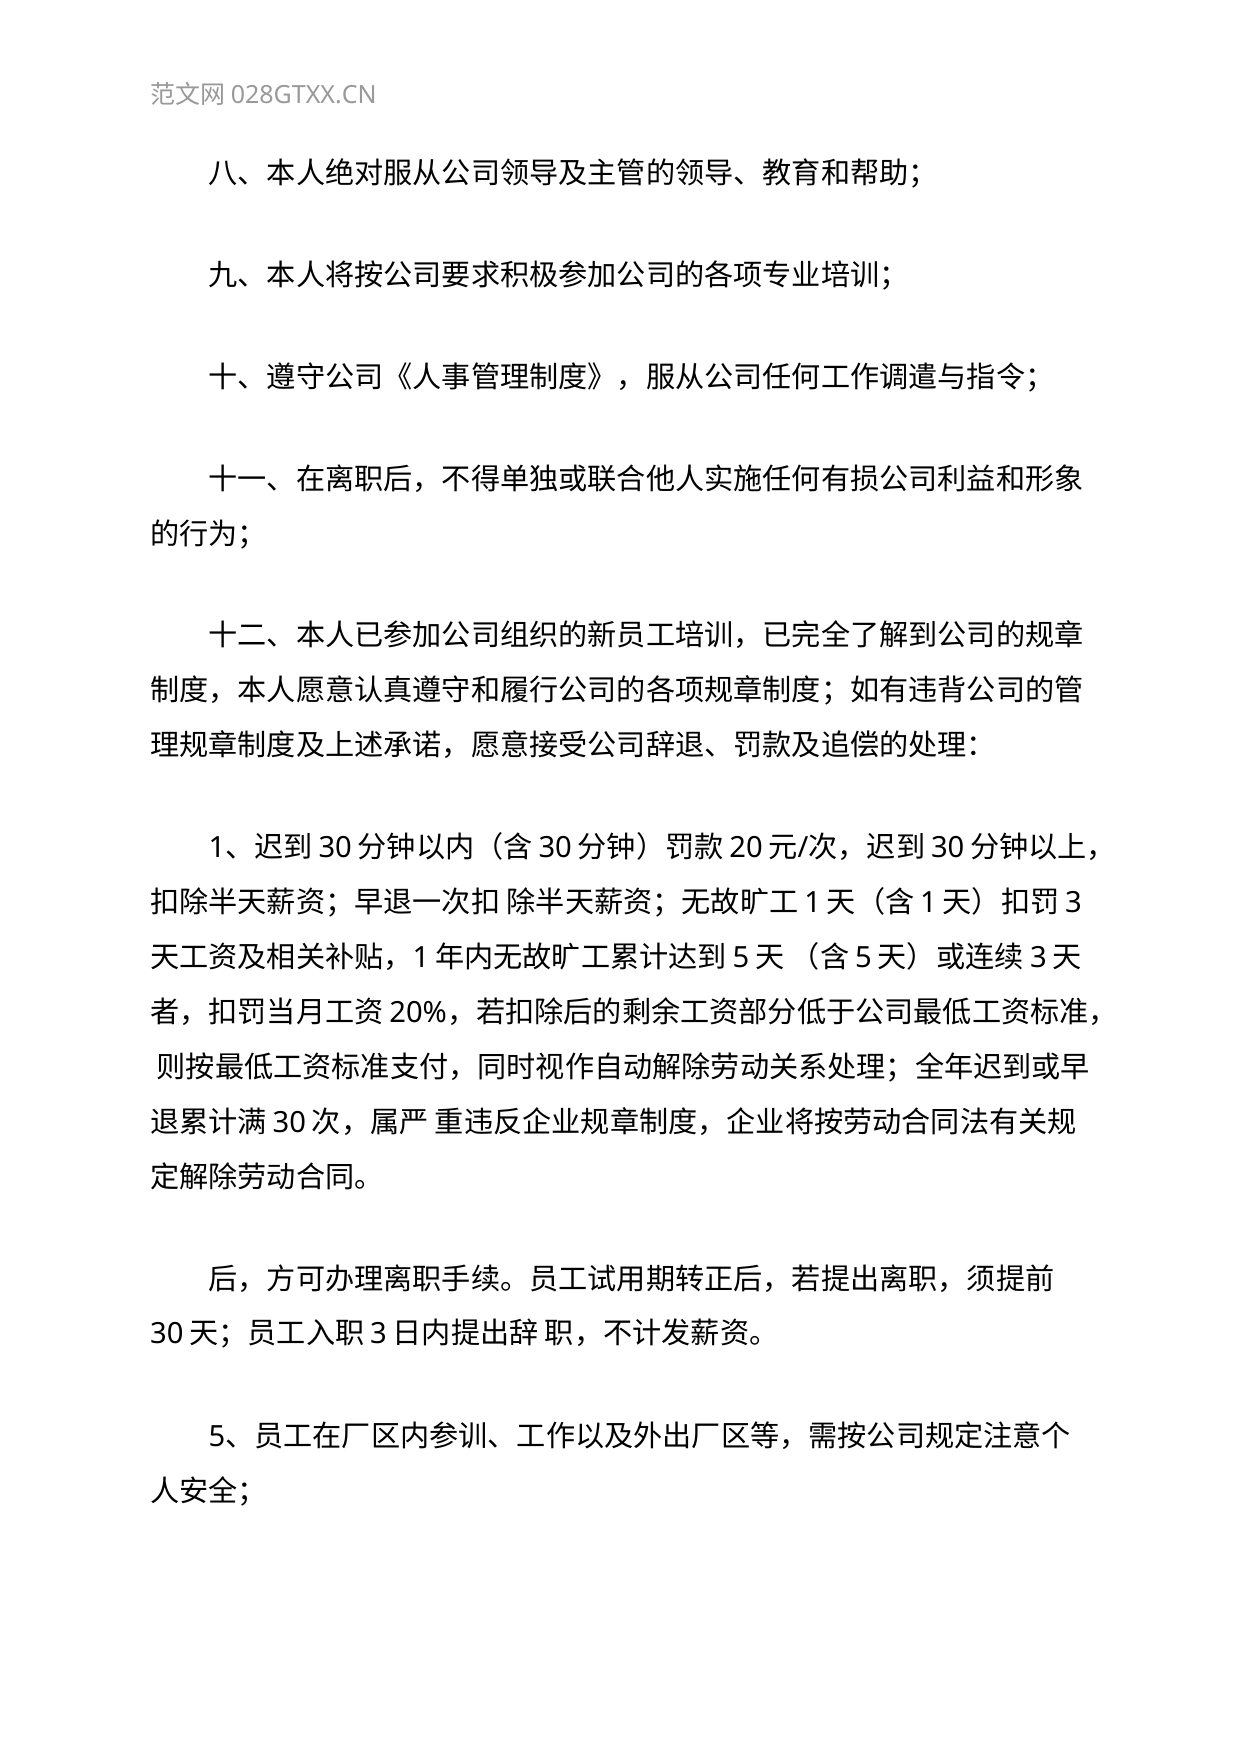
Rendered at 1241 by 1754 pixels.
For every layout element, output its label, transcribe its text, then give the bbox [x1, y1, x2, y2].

text 八、本人绝对服从公司领导及主管的领导、教育和帮助； [150, 150, 1090, 192]
text 5、员工在厂区内参训、工作以及外出厂区等，需按公司规定注意个人安全； [150, 1412, 1090, 1509]
text 十、遵守公司《人事管理制度》，服从公司任何工作调遣与指令； [150, 353, 1090, 396]
text 后，方可办理离职手续。员工试用期转正后，若提出离职，须提前30天；员工入职3日内提出辞 职，不计发薪资。 [150, 1255, 1090, 1352]
text 十二、本人已参加公司组织的新员工培训，已完全了解到公司的规章制度，本人愿意认真遵守和履行公司的各项规章制度；如有违背公司的管理规章制度及上述承诺，愿意接受公司辞退、罚款及追偿的处理： [150, 612, 1090, 764]
text 1、迟到30分钟以内（含30分钟）罚款20元/次，迟到30分钟以上，扣除半天薪资；早退一次扣 除半天薪资；无故旷工1天（含1天）扣罚3天工资及相关补贴，1年内无故旷工累计达到5天 （含5天）或连续 3天者，扣罚当月工资20%，若扣除后的剩余工资部分低于公司最低工资标准， 则按最低工资标准支付，同时视作自动解除劳动关系处理；全年迟到或早退累计满30次，属严 重违反企业规章制度，企业将按劳动合同法有关规定解除劳动合同。 [150, 823, 1090, 1196]
text 九、本人将按公司要求积极参加公司的各项专业培训； [150, 252, 1090, 294]
text 十一、在离职后，不得单独或联合他人实施任何有损公司利益和形象的行为； [150, 455, 1090, 552]
